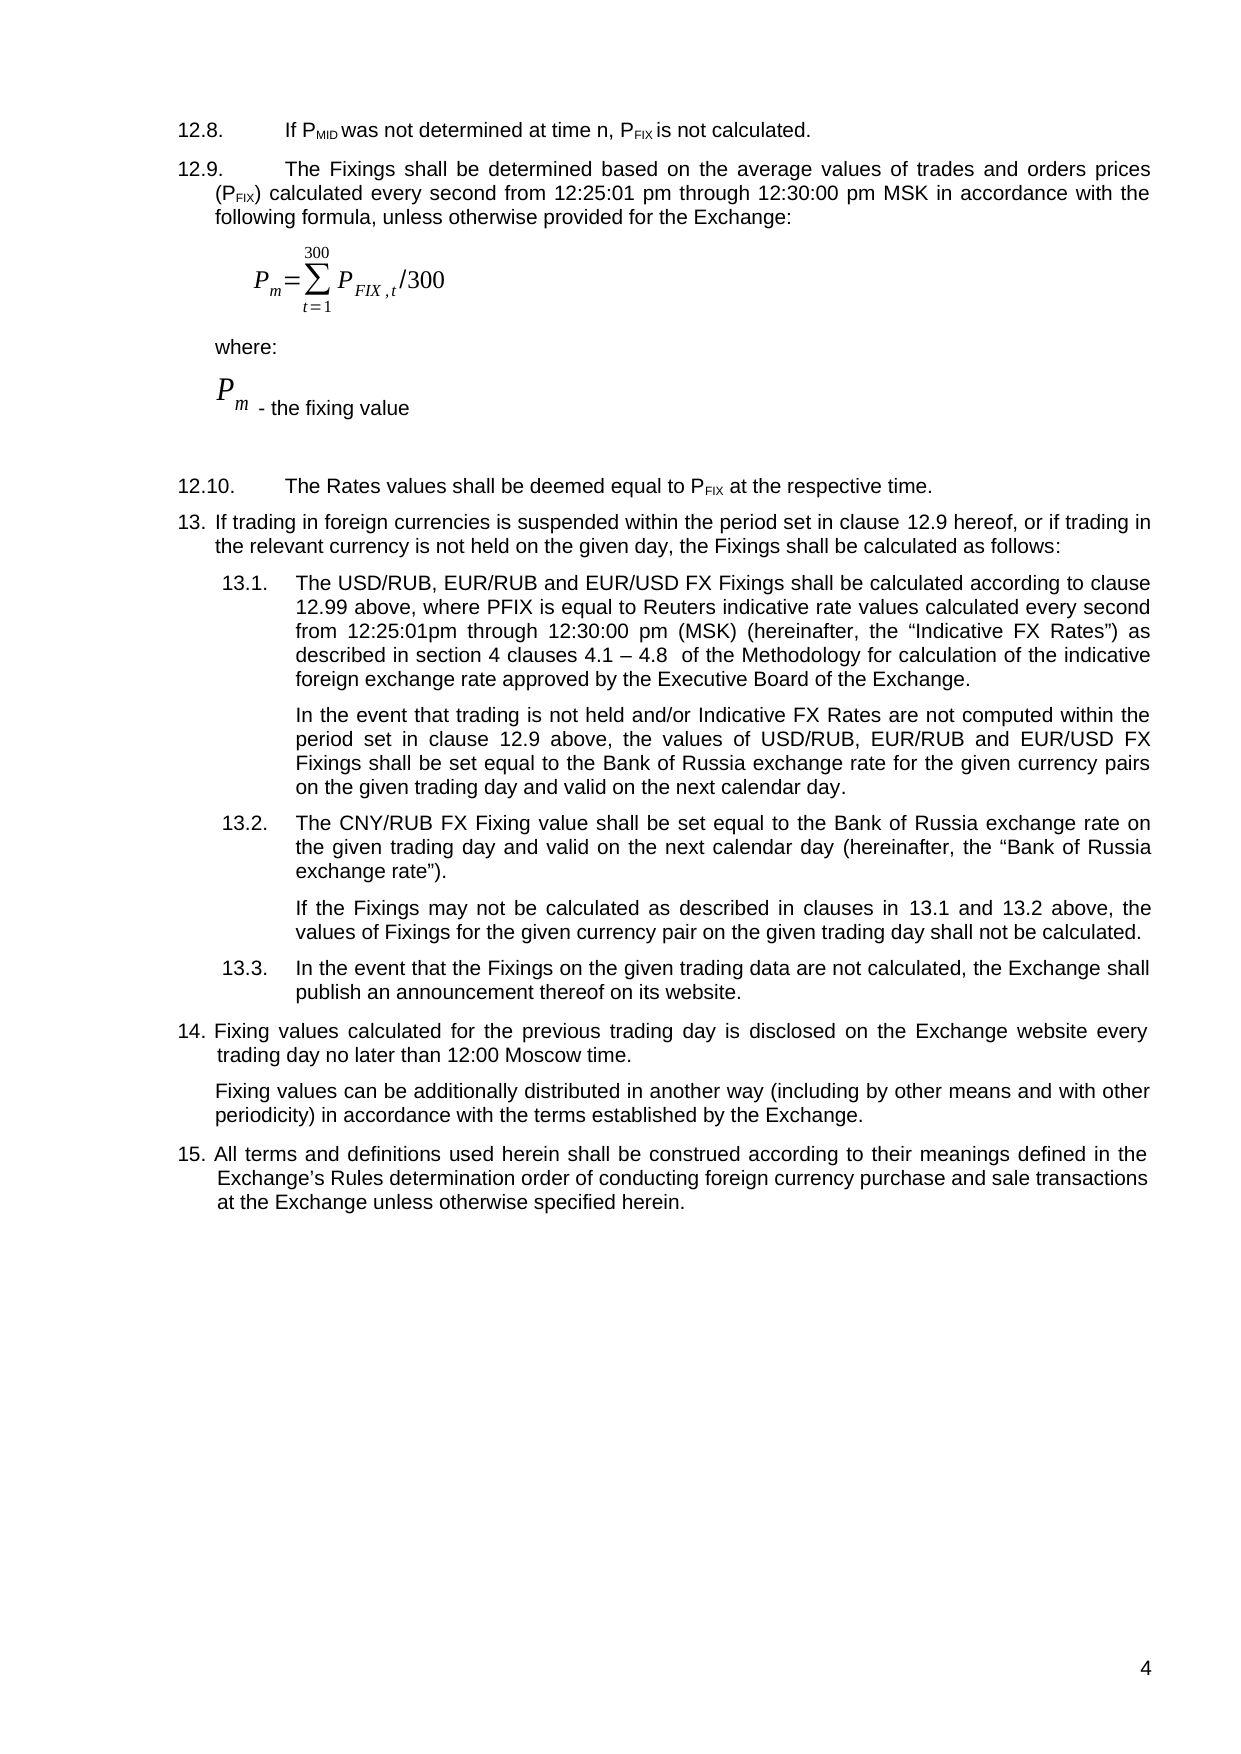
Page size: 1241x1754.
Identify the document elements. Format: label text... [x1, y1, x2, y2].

text - the fixing value [215, 372, 1152, 420]
text where: [215, 335, 1152, 359]
list If PMID was not determined at time n, PFIX is not calculated. [177, 118, 1152, 142]
list If trading in foreign currencies is suspended within the period set in clause 12.9 hereof, or if trading in the relevant currency is not held on the given day, the Fixings shall be calculated as follows: [177, 510, 1152, 558]
list The USD/RUB, EUR/RUB and EUR/USD FX Fixings shall be calculated according to clause 12.9 above, where PFIX is equal to Reuters indicative rate values calculated every second from 12:25:01pm through 12:30:00 pm (MSK) (hereinafter, the “Indicative FX Rates”) as described in section 4 clauses 4.1 – 4.8 of the Methodology for calculation of the indicative foreign exchange rate approved by the Executive Board of the Exchange. [222, 571, 1152, 690]
list The Rates values shall be deemed equal to PFIX at the respective time. [177, 474, 1152, 498]
list All terms and definitions used herein shall be construed according to their meanings defined in the Exchange’s Rules determination order of conducting foreign currency purchase and sale transactions at the Exchange unless otherwise specified herein. [177, 1142, 1149, 1214]
list The Fixings shall be determined based on the average values of trades and orders prices (PFIX) calculated every second from 12:25:01 pm through 12:30:00 pm MSK in accordance with the following formula, unless otherwise provided for the Exchange: [177, 157, 1152, 229]
text In the event that trading is not held and/or Indicative FX Rates are not computed within the period set in clause 12.9 above, the values of USD/RUB, EUR/RUB and EUR/USD FX Fixings shall be set equal to the Bank of Russia exchange rate for the given currency pairs on the given trading day and valid on the next calendar day. [295, 703, 1152, 799]
list The CNY/RUB FX Fixing value shall be set equal to the Bank of Russia exchange rate on the given trading day and valid on the next calendar day (hereinafter, the “Bank of Russia exchange rate”). [222, 811, 1152, 883]
text If the Fixings may not be calculated as described in clauses in 13.1 and 13.2 above, the values of Fixings for the given currency pair on the given trading day shall not be calculated. [295, 896, 1152, 943]
text Fixing values can be additionally distributed in another way (including by other means and with other periodicity) in accordance with the terms established by the Exchange. [215, 1079, 1152, 1127]
list In the event that the Fixings on the given trading data are not calculated, the Exchange shall publish an announcement thereof on its website. [222, 956, 1152, 1004]
list Fixing values calculated for the previous trading day is disclosed on the Exchange website every trading day no later than 12:00 Moscow time. [177, 1019, 1149, 1067]
